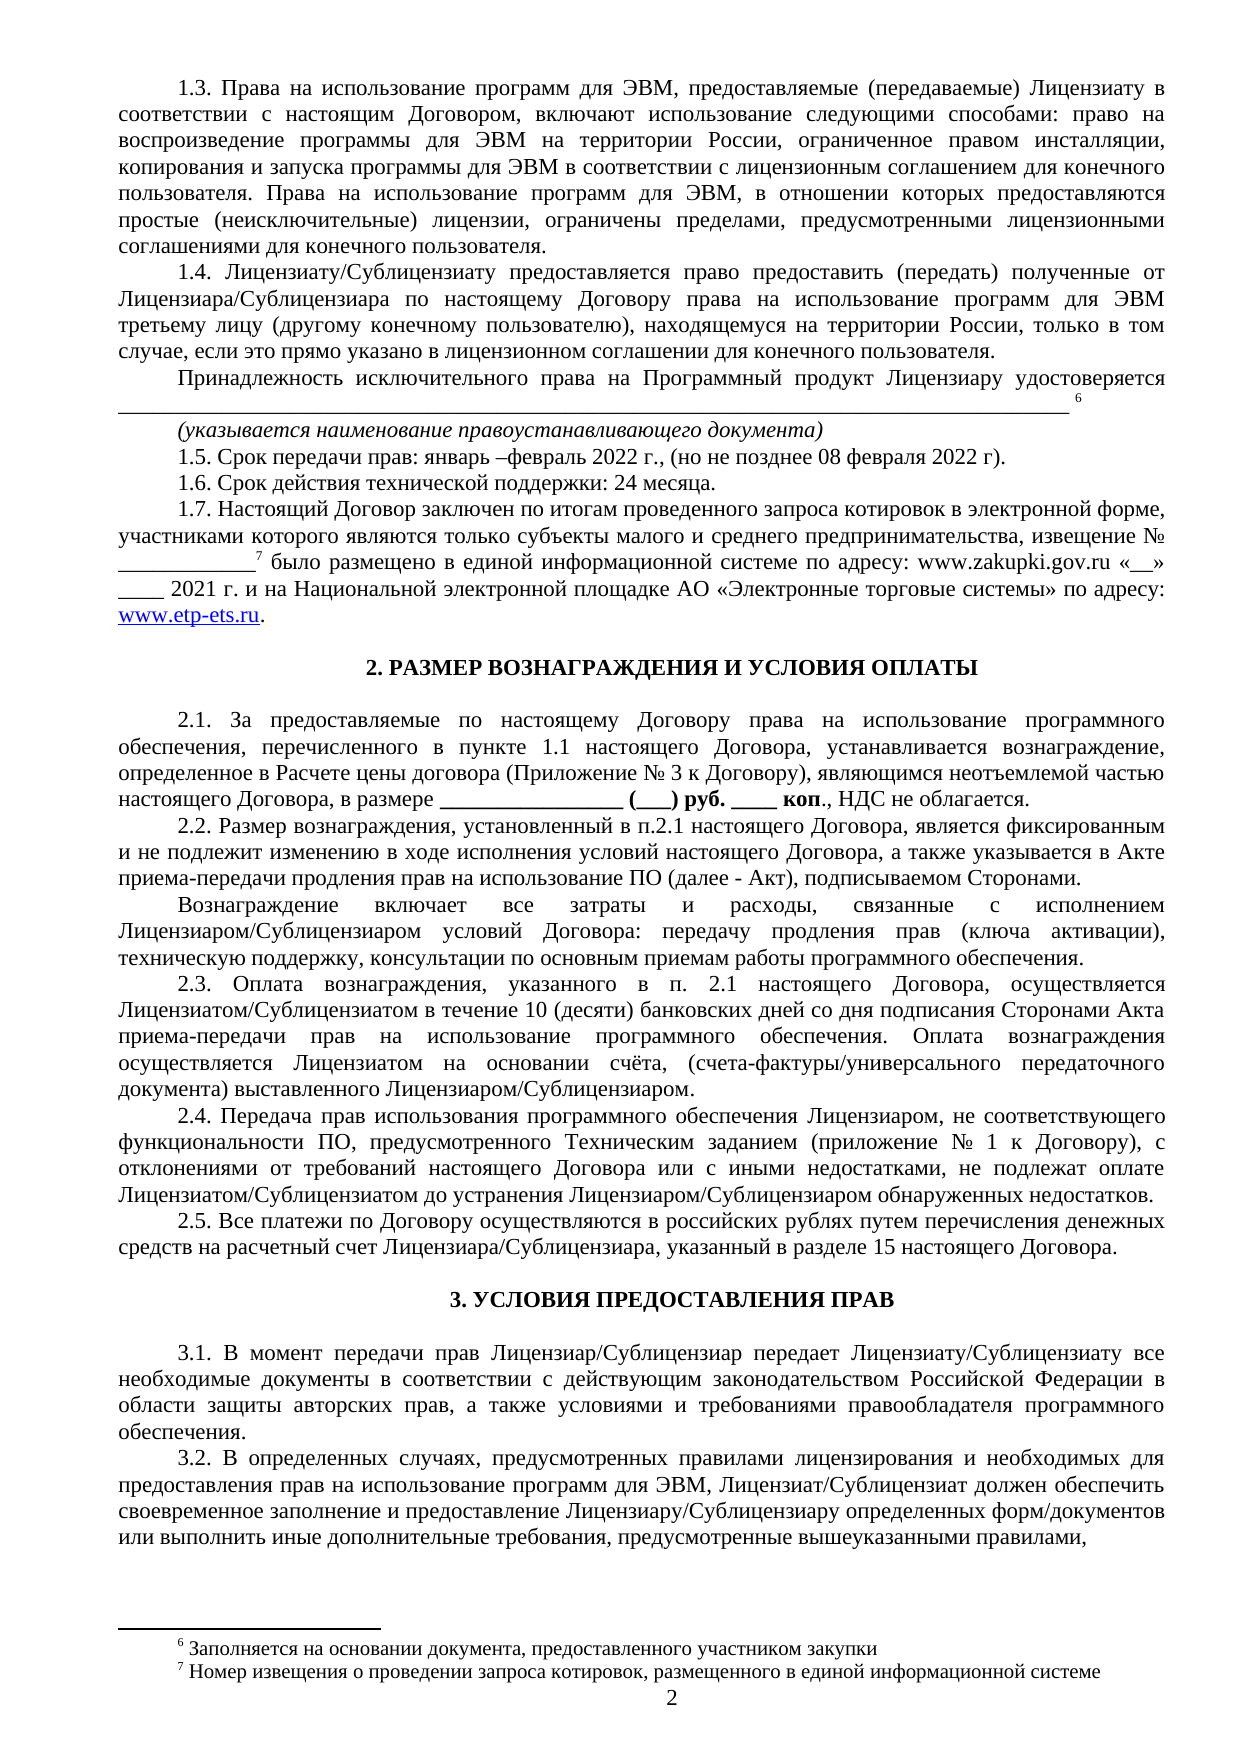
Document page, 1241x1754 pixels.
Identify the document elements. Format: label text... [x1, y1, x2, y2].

text Принадлежность исключительного права на Программный продукт Лицензиару удостоверяется ___________________________________________________________________________________ [118, 364, 1167, 416]
text 2.1. За предоставляемые по настоящему Договору права на использование программного обеспечения, перечисленного в пункте 1.1 настоящего Договора, устанавливается вознаграждение, определенное в Расчете цены договора (Приложение № 3 к Договору), являющимся неотъемлемой частью настоящего Договора, в размере ________________ (___) руб. ____ коп., НДС не облагается. [118, 706, 1167, 812]
text 3.1. В момент передачи прав Лицензиар/Сублицензиар передает Лицензиату/Сублицензиату все необходимые документы в соответствии с действующим законодательством Российской Федерации в области защиты авторских прав, а также условиями и требованиями правообладателя программного обеспечения. [118, 1339, 1167, 1444]
text 2.4. Передача прав использования программного обеспечения Лицензиаром, не соответствующего функциональности ПО, предусмотренного Техническим заданием (приложение № 1 к Договору), с отклонениями от требований настоящего Договора или с иными недостатками, не подлежат оплате Лицензиатом/Сублицензиатом до устранения Лицензиаром/Сублицензиаром обнаруженных недостатков. [118, 1102, 1167, 1207]
text 2.3. Оплата вознаграждения, указанного в п. 2.1 настоящего Договора, осуществляется Лицензиатом/Сублицензиатом в течение 10 (десяти) банковских дней со дня подписания Сторонами Акта приема-передачи прав на использование программного обеспечения. Оплата вознаграждения осуществляется Лицензиатом на основании счёта, (счета-фактуры/универсального передаточного документа) выставленного Лицензиаром/Сублицензиаром. [118, 970, 1167, 1102]
text 1.4. Лицензиату/Сублицензиату предоставляется право предоставить (передать) полученные от Лицензиара/Сублицензиара по настоящему Договору права на использование программ для ЭВМ третьему лицу (другому конечному пользователю), находящемуся на территории России, только в том случае, если это прямо указано в лицензионном соглашении для конечного пользователя. [118, 258, 1167, 364]
text (указывается наименование правоустанавливающего документа) [118, 416, 1167, 443]
text 2.2. Размер вознаграждения, установленный в п.2.1 настоящего Договора, является фиксированным и не подлежит изменению в ходе исполнения условий настоящего Договора, а также указывается в Акте приема-передачи продления прав на использование ПО (далее - Акт), подписываемом Сторонами. [118, 812, 1167, 891]
text 3. УСЛОВИЯ ПРЕДОСТАВЛЕНИЯ ПРАВ [118, 1286, 1167, 1312]
text 1.3. Права на использование программ для ЭВМ, предоставляемые (передаваемые) Лицензиату в соответствии с настоящим Договором, включают использование следующими способами: право на воспроизведение программы для ЭВМ на территории России, ограниченное правом инсталляции, копирования и запуска программы для ЭВМ в соответствии с лицензионным соглашением для конечного пользователя. Права на использование программ для ЭВМ, в отношении которых предоставляются простые (неисключительные) лицензии, ограничены пределами, предусмотренными лицензионными соглашениями для конечного пользователя. [118, 74, 1167, 258]
text 1.7. Настоящий Договор заключен по итогам проведенного запроса котировок в электронной форме, участниками которого являются только субъекты малого и среднего предпринимательства, извещение № ____________ было размещено в единой информационной системе по адресу: www.zakupki.gov.ru «__» ____ 2021 г. и на Национальной электронной площадке АО «Электронные торговые системы» по адресу: www.etp-ets.ru. [118, 496, 1167, 627]
text 2. РАЗМЕР ВОЗНАГРАЖДЕНИЯ И УСЛОВИЯ ОПЛАТЫ [118, 654, 1167, 680]
text 3.2. В определенных случаях, предусмотренных правилами лицензирования и необходимых для предоставления прав на использование программ для ЭВМ, Лицензиат/Сублицензиат должен обеспечить своевременное заполнение и предоставление Лицензиару/Сублицензиару определенных форм/документов или выполнить иные дополнительные требования, предусмотренные вышеуказанными правилами, [118, 1444, 1167, 1550]
text 1.6. Срок действия технической поддержки: 24 месяца. [118, 469, 1167, 496]
text Вознаграждение включает все затраты и расходы, связанные с исполнением Лицензиаром/Сублицензиаром условий Договора: передачу продления прав (ключа активации), техническую поддержку, консультации по основным приемам работы программного обеспечения. [118, 891, 1167, 970]
text 1.5. Срок передачи прав: январь –февраль 2022 г., (но не позднее 08 февраля 2022 г). [118, 443, 1167, 469]
text 2.5. Все платежи по Договору осуществляются в российских рублях путем перечисления денежных средств на расчетный счет Лицензиара/Сублицензиара, указанный в разделе 15 настоящего Договора. [118, 1207, 1167, 1260]
